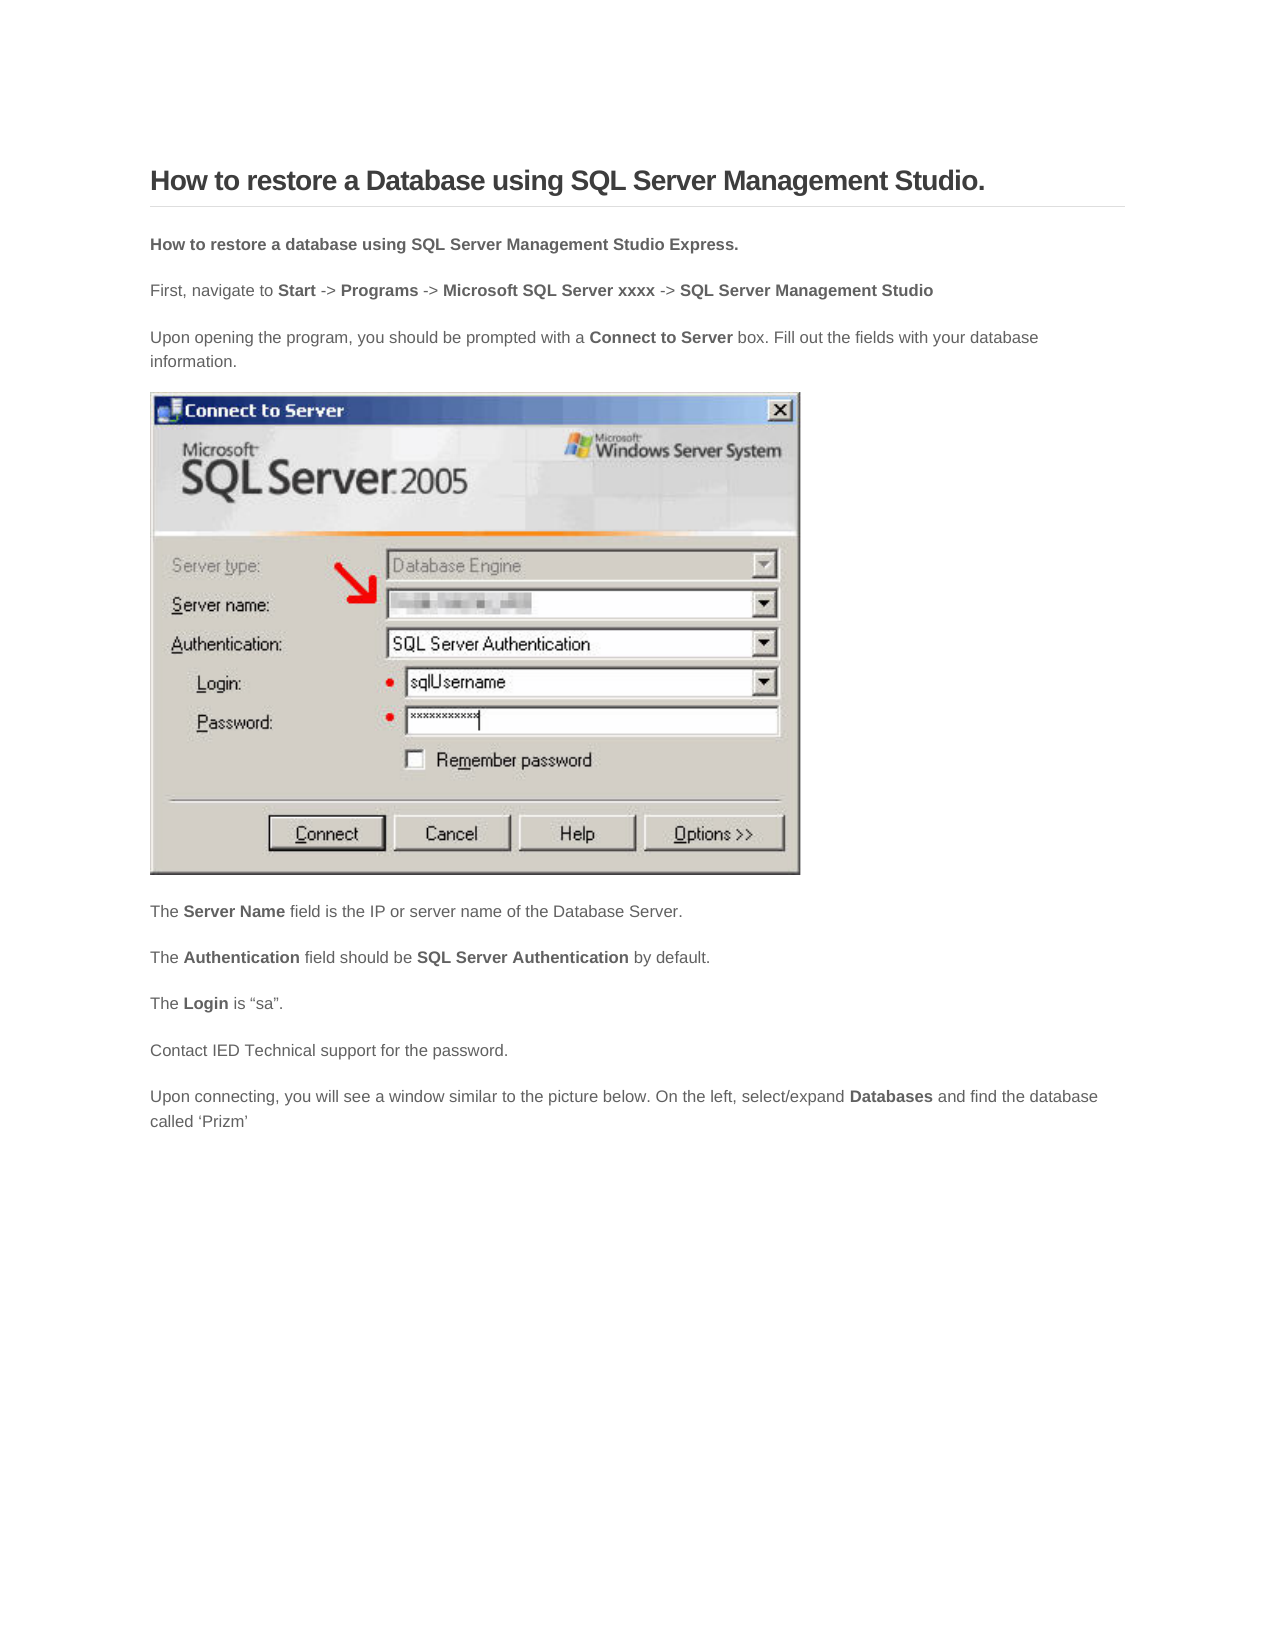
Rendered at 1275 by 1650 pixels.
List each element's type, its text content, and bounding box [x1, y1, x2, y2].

text How to restore a database using SQL Server Management Studio Express. [150, 229, 1125, 254]
text The Server Name field is the IP or server name of the Database Server. [150, 896, 1125, 921]
picture [150, 392, 801, 875]
text Upon opening the program, you should be prompted with a Connect to Server box. Fill out the fields with your database information. [150, 322, 1125, 371]
text The Authentication field should be SQL Server Authentication by default. [150, 942, 1125, 967]
text The Login is “sa”. [150, 989, 1125, 1013]
text Upon connecting, you will see a window similar to the picture below. On the left, select/expand Databases and find the database called ‘Prizm’ [150, 1081, 1125, 1131]
text Contact IED Technical support for the password. [150, 1035, 1125, 1060]
text How to restore a Database using SQL Server Management Studio. [150, 164, 1125, 206]
text First, navigate to Start -> Programs -> Microsoft SQL Server xxxx -> SQL Server Management Studio [150, 276, 1125, 300]
